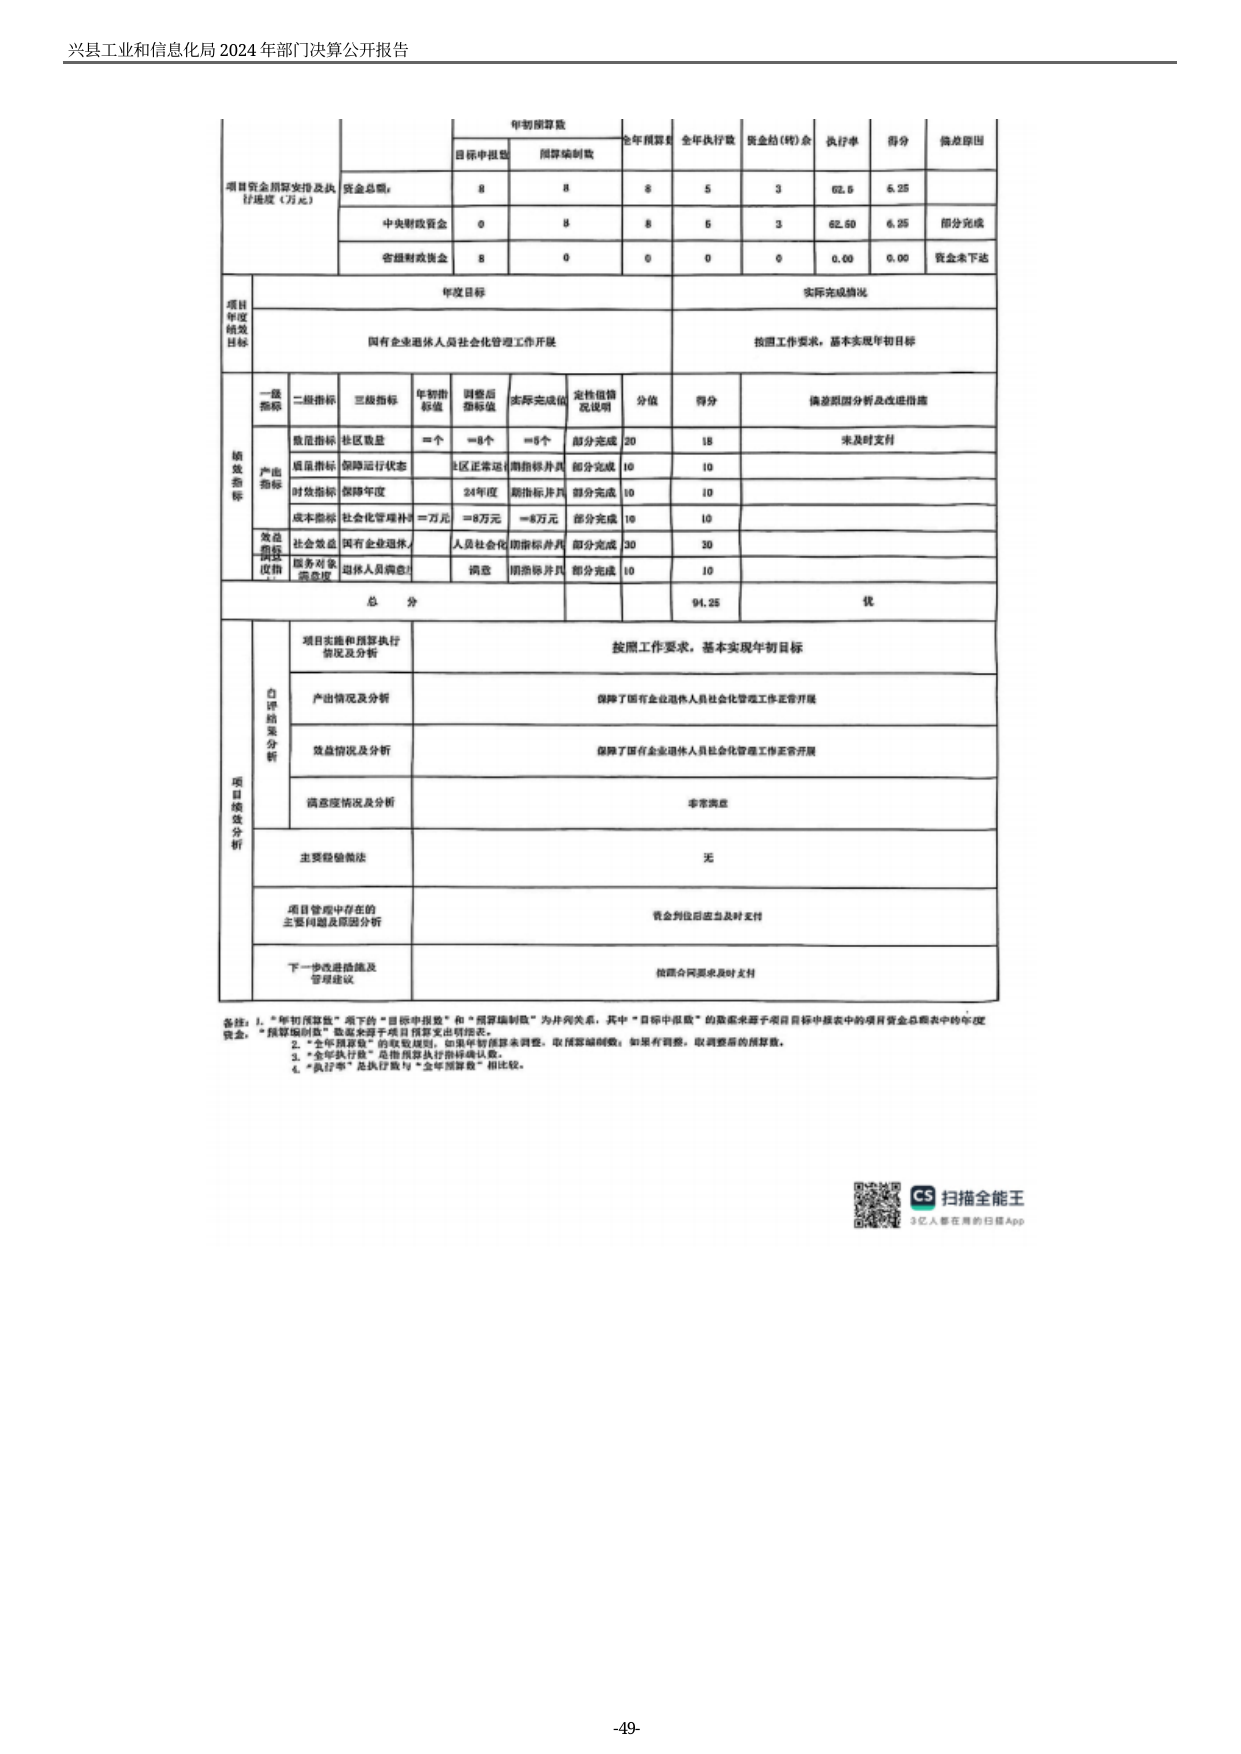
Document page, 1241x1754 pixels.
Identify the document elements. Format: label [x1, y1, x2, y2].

picture [205, 119, 1037, 1247]
